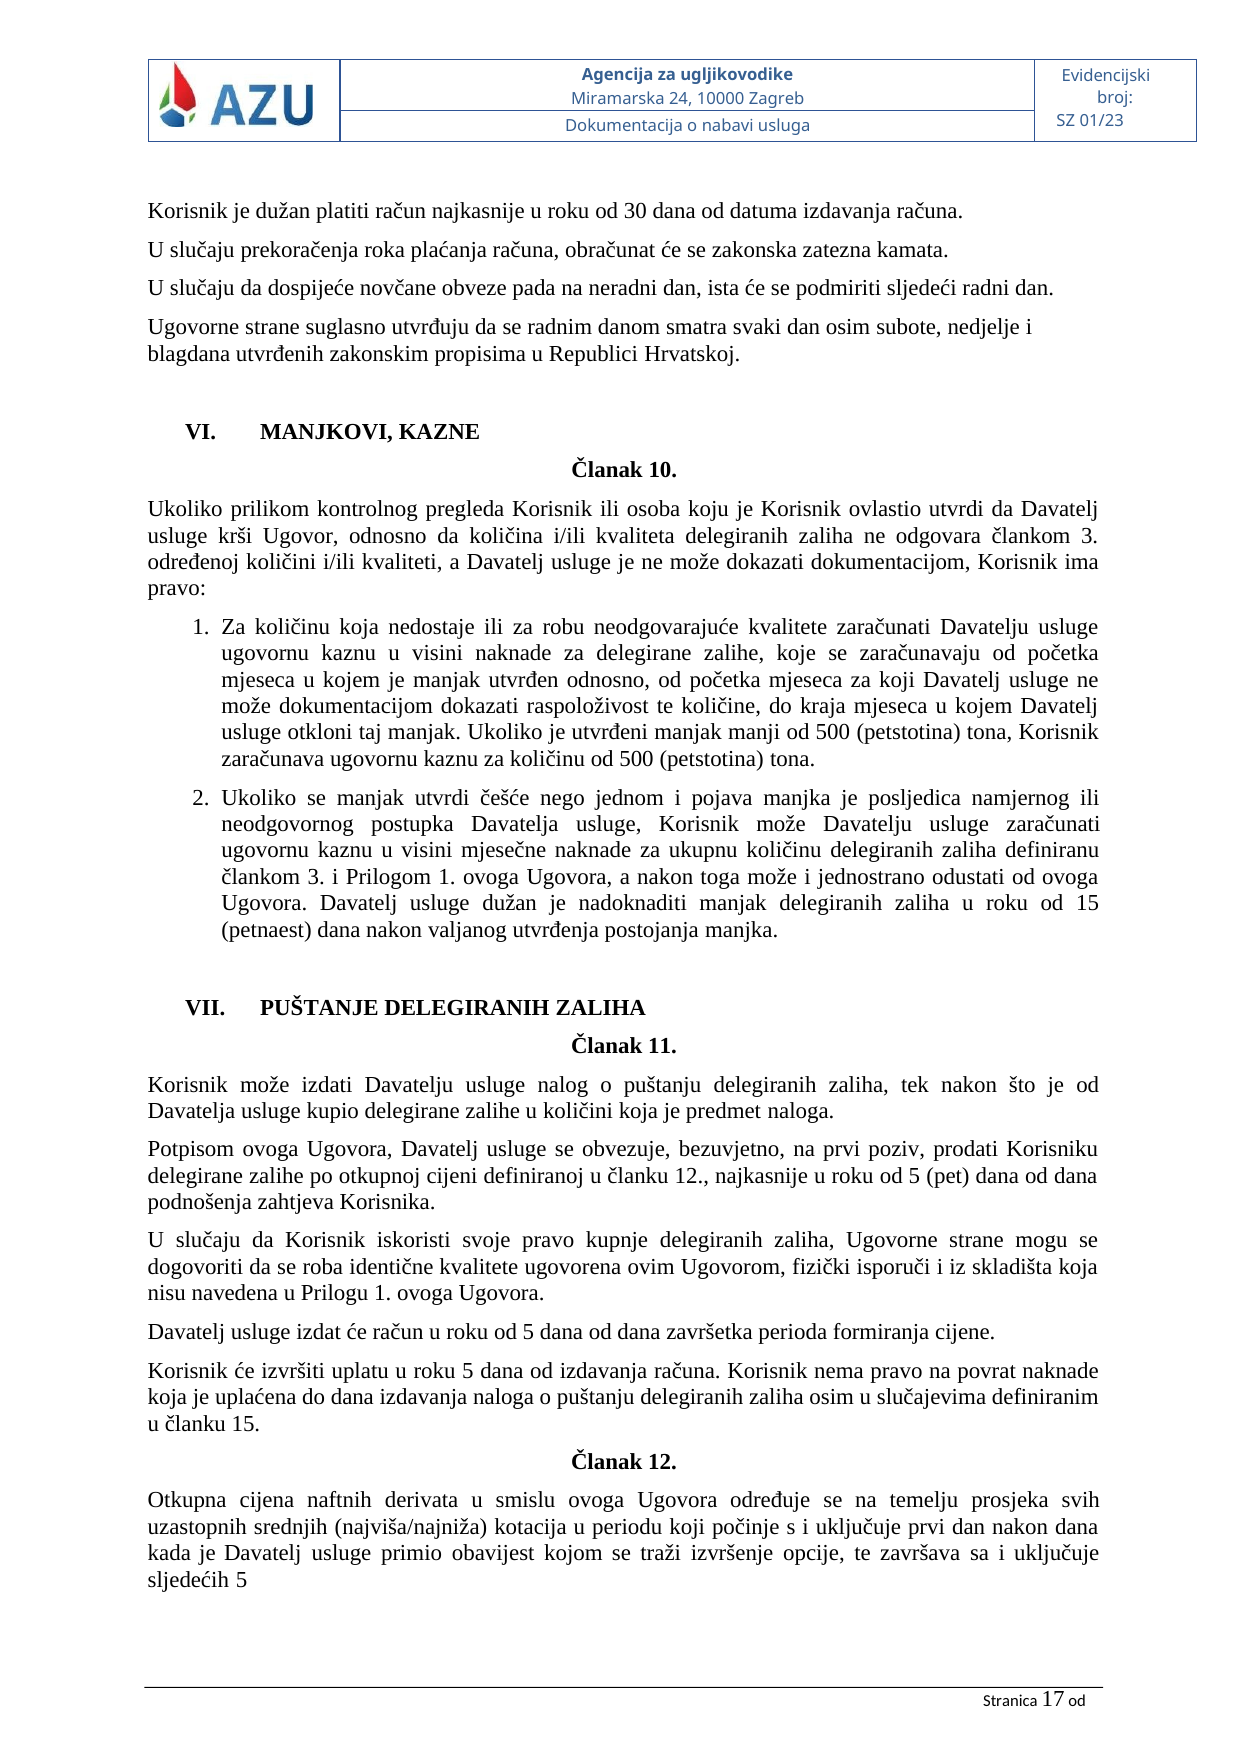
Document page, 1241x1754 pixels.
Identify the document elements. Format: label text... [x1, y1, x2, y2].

text Korisnik će izvršiti uplatu u roku 5 dana od izdavanja računa. Korisnik nema pravo na povrat naknade koja je uplaćena do dana izdavanja naloga o puštanju delegiranih zaliha osim u slučajevima definiranim u članku 15. [147, 1357, 1101, 1436]
picture [159, 61, 313, 127]
text Korisnik je dužan platiti račun najkasnije u roku od 30 dana od datuma izdavanja računa. U slučaju prekoračenja roka plaćanja računa, obračunat će se zakonska zatezna kamata. [147, 197, 966, 262]
subtitle MANJKOVI, KAZNE [185, 418, 1209, 444]
text Ukoliko prilikom kontrolnog pregleda Korisnik ili osoba koju je Korisnik ovlastio utvrdi da Davatelj usluge krši Ugovor, odnosno da količina i/ili kvaliteta delegiranih zaliha ne odgovara člankom 3. određenoj količini i/ili kvaliteti, a Davatelj usluge je ne može dokazati dokumentacijom, Korisnik ima pravo: [147, 495, 1100, 601]
subtitle PUŠTANJE DELEGIRANIH ZALIHA [185, 994, 1209, 1020]
text Potpisom ovoga Ugovora, Davatelj usluge se obvezuje, bezuvjetno, na prvi poziv, prodati Korisniku delegirane zalihe po otkupnoj cijeni definiranoj u članku 12., najkasnije u roku od 5 (pet) dana od dana podnošenja zahtjeva Korisnika. [147, 1136, 1100, 1214]
text Davatelj usluge izdat će račun u roku od 5 dana od dana završetka perioda formiranja cijene. [147, 1318, 1209, 1345]
text Korisnik može izdati Davatelju usluge nalog o puštanju delegiranih zaliha, tek nakon što je od Davatelja usluge kupio delegirane zalihe u količini koja je predmet naloga. [147, 1071, 1100, 1124]
text Članak 11. [571, 1032, 1209, 1059]
text Ugovorne strane suglasno utvrđuju da se radnim danom smatra svaki dan osim subote, nedjelje i blagdana utvrđenih zakonskim propisima u Republici Hrvatskoj. [147, 313, 1109, 366]
text Članak 10. [184, 456, 1063, 483]
text U slučaju da dospijeće novčane obveze pada na neradni dan, ista će se podmiriti sljedeći radni dan. [147, 275, 1209, 301]
list Za količinu koja nedostaje ili za robu neodgovarajuće kvalitete zaračunati Davatelju usluge ugovornu kaznu u visini naknade za delegirane zalihe, koje se zaračunavaju od početka mjeseca u kojem je manjak utvrđen odnosno, od početka mjeseca za koji Davatelj usluge ne može dokumentacijom dokazati raspoloživost te količine, do kraja mjeseca u kojem Davatelj usluge otkloni taj manjak. Ukoliko je utvrđeni manjak manji od 500 (petstotina) tona, Korisnik zaračunava ugovornu kaznu za količinu od 500 (petstotina) tona. [192, 613, 1100, 771]
list Ukoliko se manjak utvrdi češće nego jednom i pojava manjka je posljedica namjernog ili neodgovornog postupka Davatelja usluge, Korisnik može Davatelju usluge zaračunati ugovornu kaznu u visini mjesečne naknade za ukupnu količinu delegiranih zaliha definiranu člankom 3. i Prilogom 1. ovoga Ugovora, a nakon toga može i jednostrano odustati od ovoga Ugovora. Davatelj usluge dužan je nadoknaditi manjak delegiranih zaliha u roku od 15 (petnaest) dana nakon valjanog utvrđenja postojanja manjka. [192, 784, 1101, 942]
subtitle Članak 12. [571, 1448, 1209, 1474]
text Otkupna cijena naftnih derivata u smislu ovoga Ugovora određuje se na temelju prosjeka svih uzastopnih srednjih (najviša/najniža) kotacija u periodu koji počinje s i uključuje prvi dan nakon dana kada je Davatelj usluge primio obavijest kojom se traži izvršenje opcije, te završava sa i uključuje sljedećih 5 [147, 1487, 1100, 1592]
text U slučaju da Korisnik iskoristi svoje pravo kupnje delegiranih zaliha, Ugovorne strane mogu se dogovoriti da se roba identične kvalitete ugovorena ovim Ugovorom, fizički isporuči i iz skladišta koja nisu navedena u Prilogu 1. ovoga Ugovora. [147, 1226, 1099, 1305]
